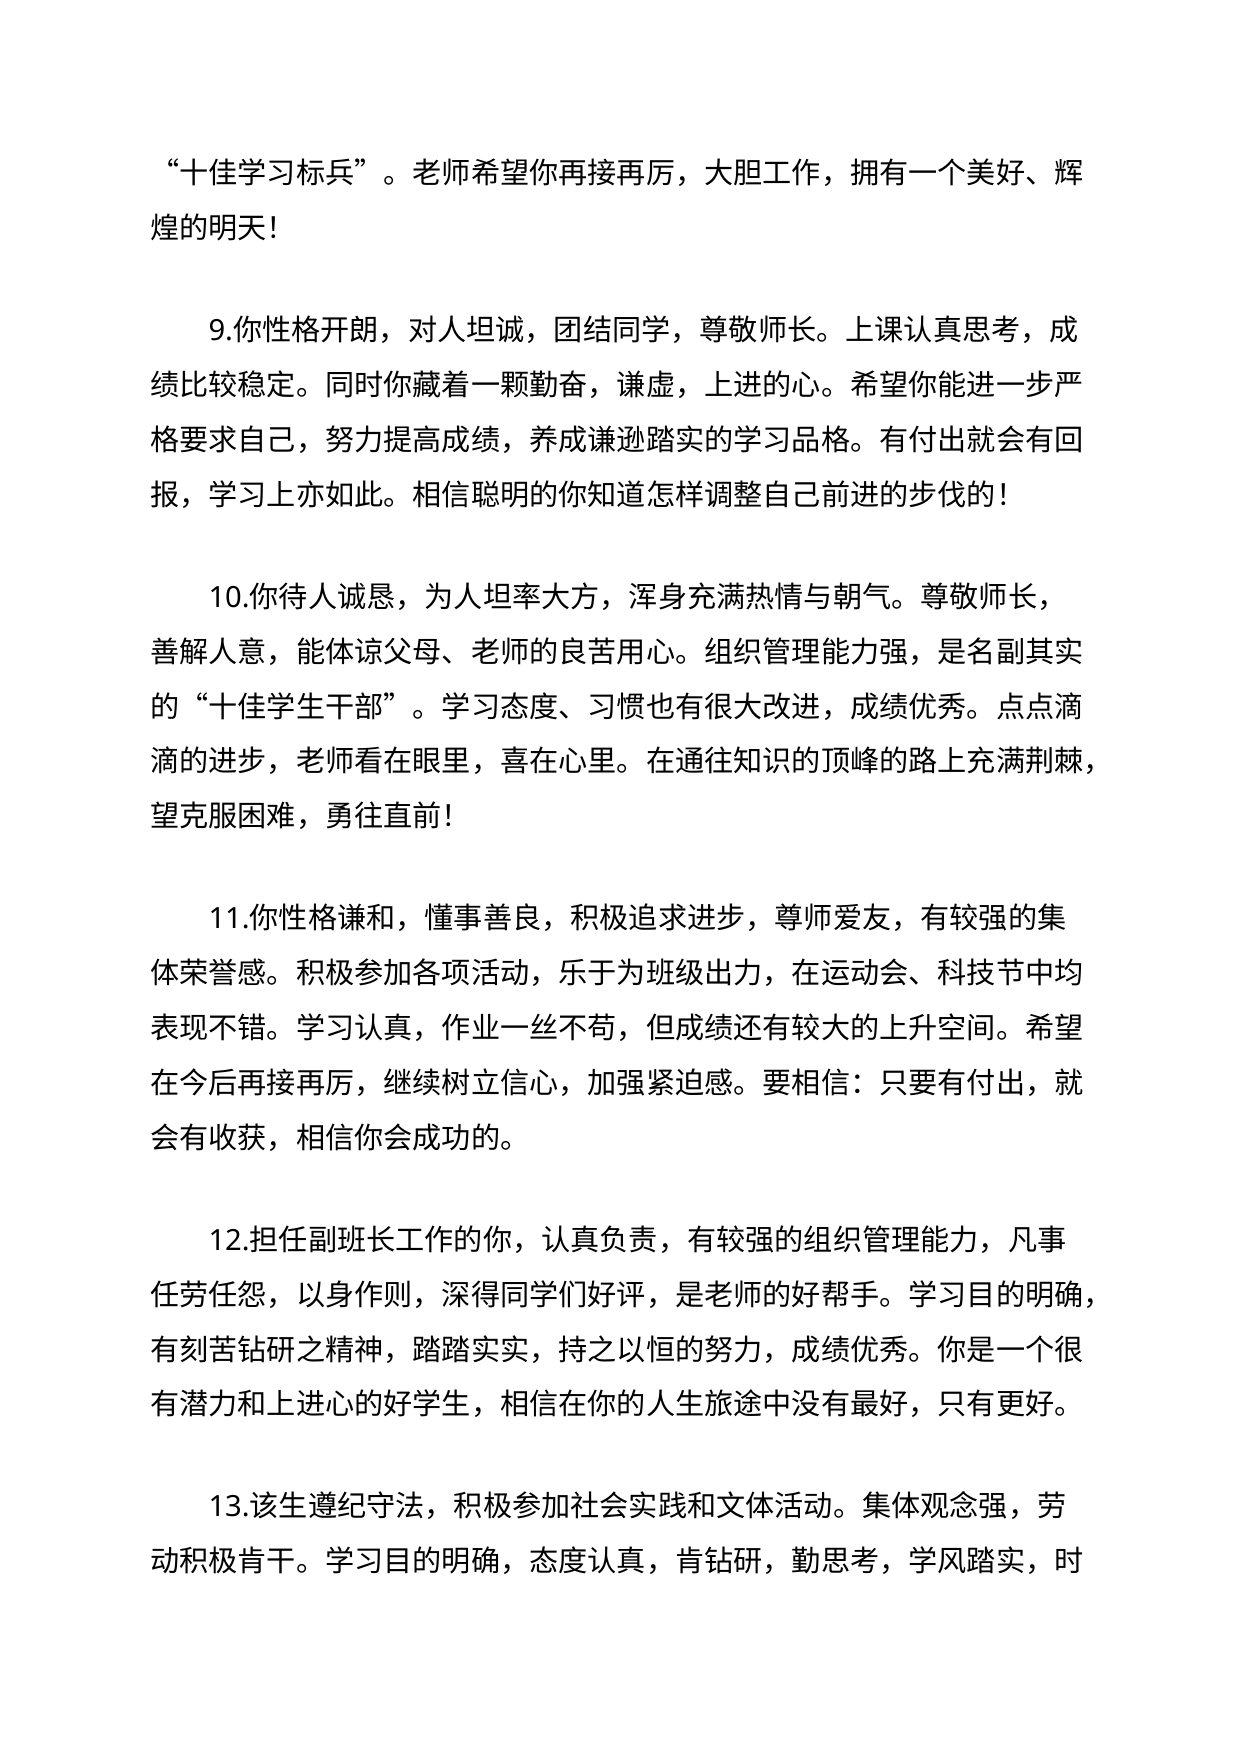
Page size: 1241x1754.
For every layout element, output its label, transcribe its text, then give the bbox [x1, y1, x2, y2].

text 11.你性格谦和，懂事善良，积极追求进步，尊师爱友，有较强的集体荣誉感。积极参加各项活动，乐于为班级出力，在运动会、科技节中均表现不错。学习认真，作业一丝不苟，但成绩还有较大的上升空间。希望在今后再接再厉，继续树立信心，加强紧迫感。要相信：只要有付出，就会有收获，相信你会成功的。 [150, 895, 1090, 1157]
text 12.担任副班长工作的你，认真负责，有较强的组织管理能力，凡事任劳任怨，以身作则，深得同学们好评，是老师的好帮手。学习目的明确，有刻苦钻研之精神，踏踏实实，持之以恒的努力，成绩优秀。你是一个很有潜力和上进心的好学生，相信在你的人生旅途中没有最好，只有更好。 [150, 1216, 1090, 1423]
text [150, 1483, 1090, 1580]
text 10.你待人诚恳，为人坦率大方，浑身充满热情与朝气。尊敬师长，善解人意，能体谅父母、老师的良苦用心。组织管理能力强，是名副其实的“十佳学生干部”。学习态度、习惯也有很大改进，成绩优秀。点点滴滴的进步，老师看在眼里，喜在心里。在通往知识的顶峰的路上充满荆棘，望克服困难，勇往直前！ [150, 573, 1090, 835]
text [150, 150, 1090, 247]
text 9.你性格开朗，对人坦诚，团结同学，尊敬师长。上课认真思考，成绩比较稳定。同时你藏着一颗勤奋，谦虚，上进的心。希望你能进一步严格要求自己，努力提高成绩，养成谦逊踏实的学习品格。有付出就会有回报，学习上亦如此。相信聪明的你知道怎样调整自己前进的步伐的！ [150, 307, 1090, 514]
